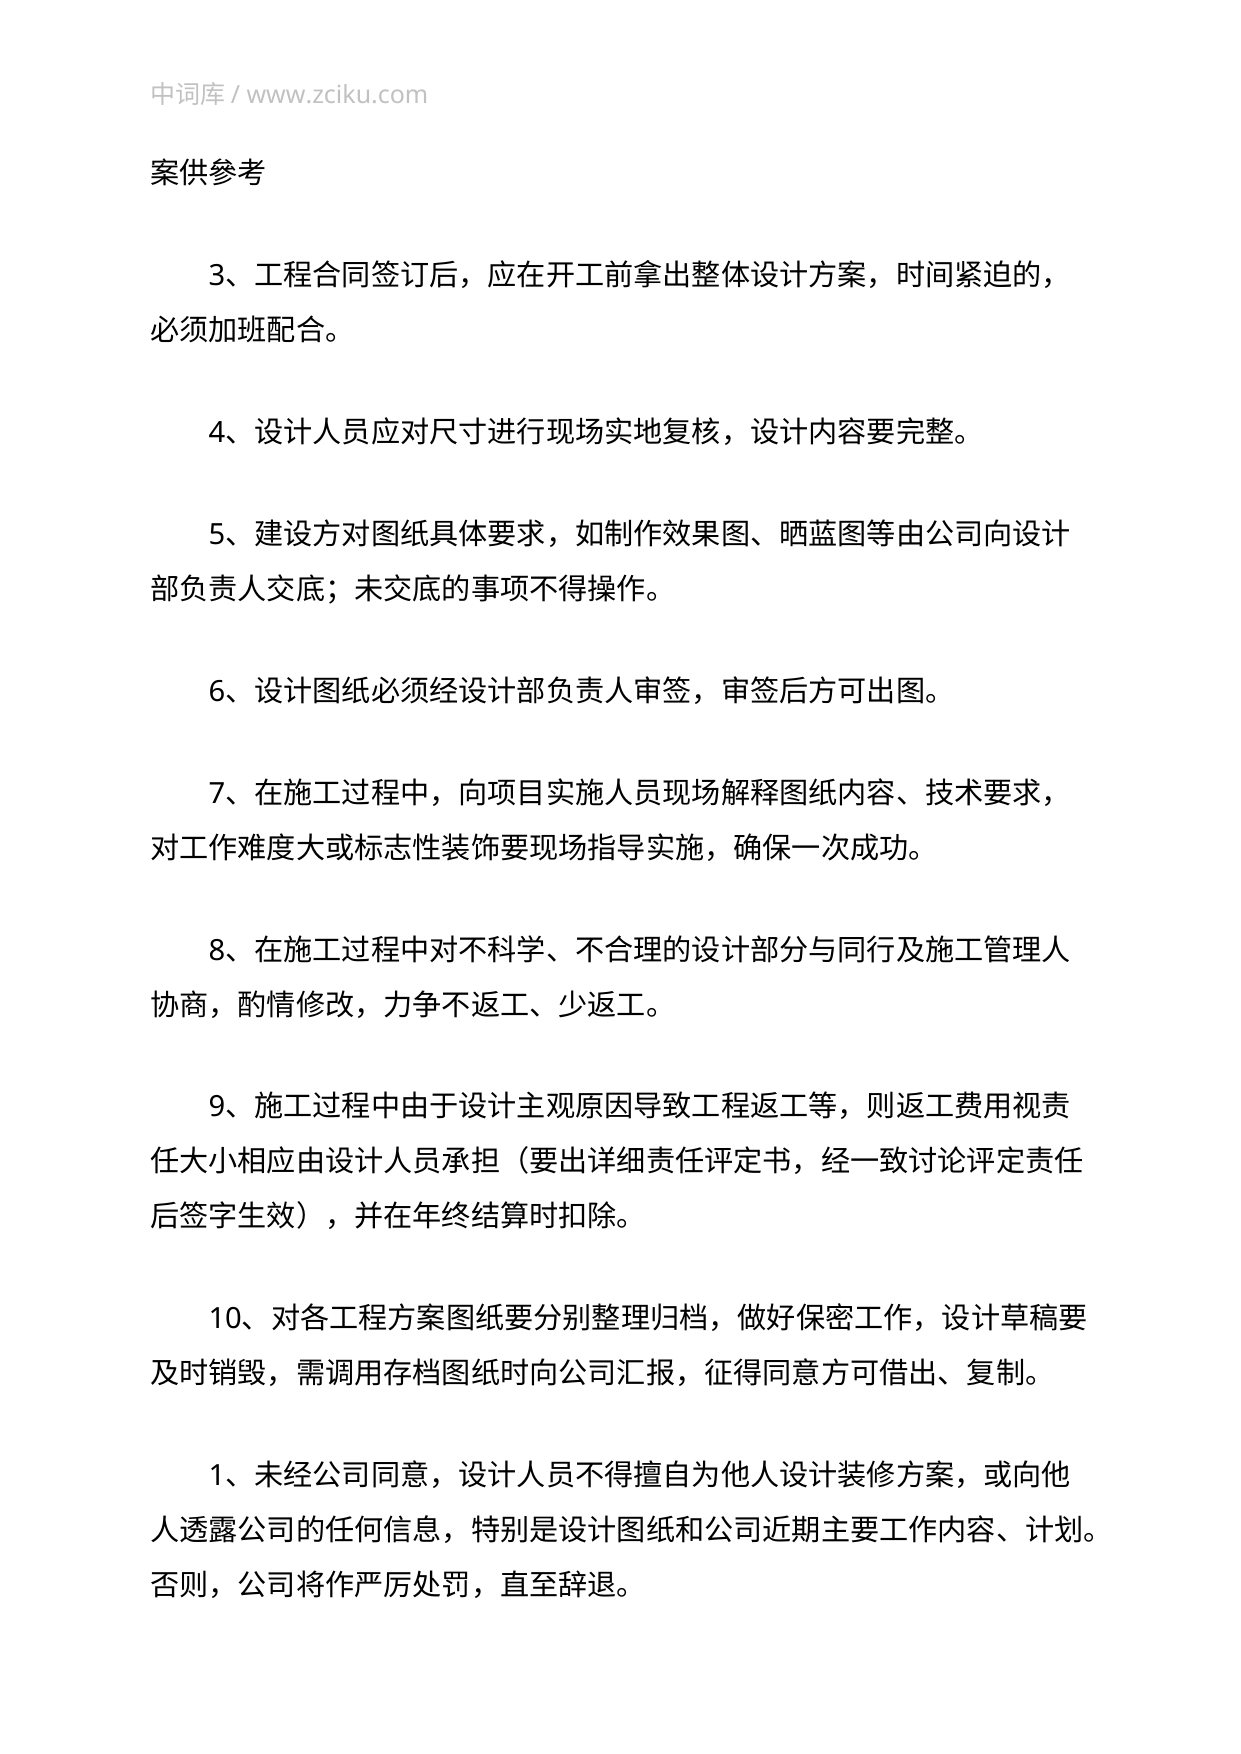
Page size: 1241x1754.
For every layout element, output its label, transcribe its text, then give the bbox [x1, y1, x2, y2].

text 6、设计图纸必须经设计部负责人审签，审签后方可出图。 [150, 667, 1090, 710]
text 8、在施工过程中对不科学、不合理的设计部分与同行及施工管理人协商，酌情修改，力争不返工、少返工。 [150, 926, 1090, 1023]
text 5、建设方对图纸具体要求，如制作效果图、晒蓝图等由公司向设计部负责人交底；未交底的事项不得操作。 [150, 511, 1090, 608]
text 9、施工过程中由于设计主观原因导致工程返工等，则返工费用视责任大小相应由设计人员承担（要出详细责任评定书，经一致讨论评定责任后签字生效），并在年终结算时扣除。 [150, 1083, 1090, 1235]
text 10、对各工程方案图纸要分别整理归档，做好保密工作，设计草稿要及时销毁，需调用存档图纸时向公司汇报，征得同意方可借出、复制。 [150, 1294, 1090, 1392]
text 4、设计人员应对尺寸进行现场实地复核，设计内容要完整。 [150, 408, 1090, 451]
text 3、工程合同签订后，应在开工前拿出整体设计方案，时间紧迫的，必须加班配合。 [150, 252, 1090, 349]
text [150, 150, 1090, 192]
text 7、在施工过程中，向项目实施人员现场解释图纸内容、技术要求，对工作难度大或标志性装饰要现场指导实施，确保一次成功。 [150, 769, 1090, 867]
text 1、未经公司同意，设计人员不得擅自为他人设计装修方案，或向他人透露公司的任何信息，特别是设计图纸和公司近期主要工作内容、计划。否则，公司将作严厉处罚，直至辞退。 [150, 1451, 1090, 1603]
